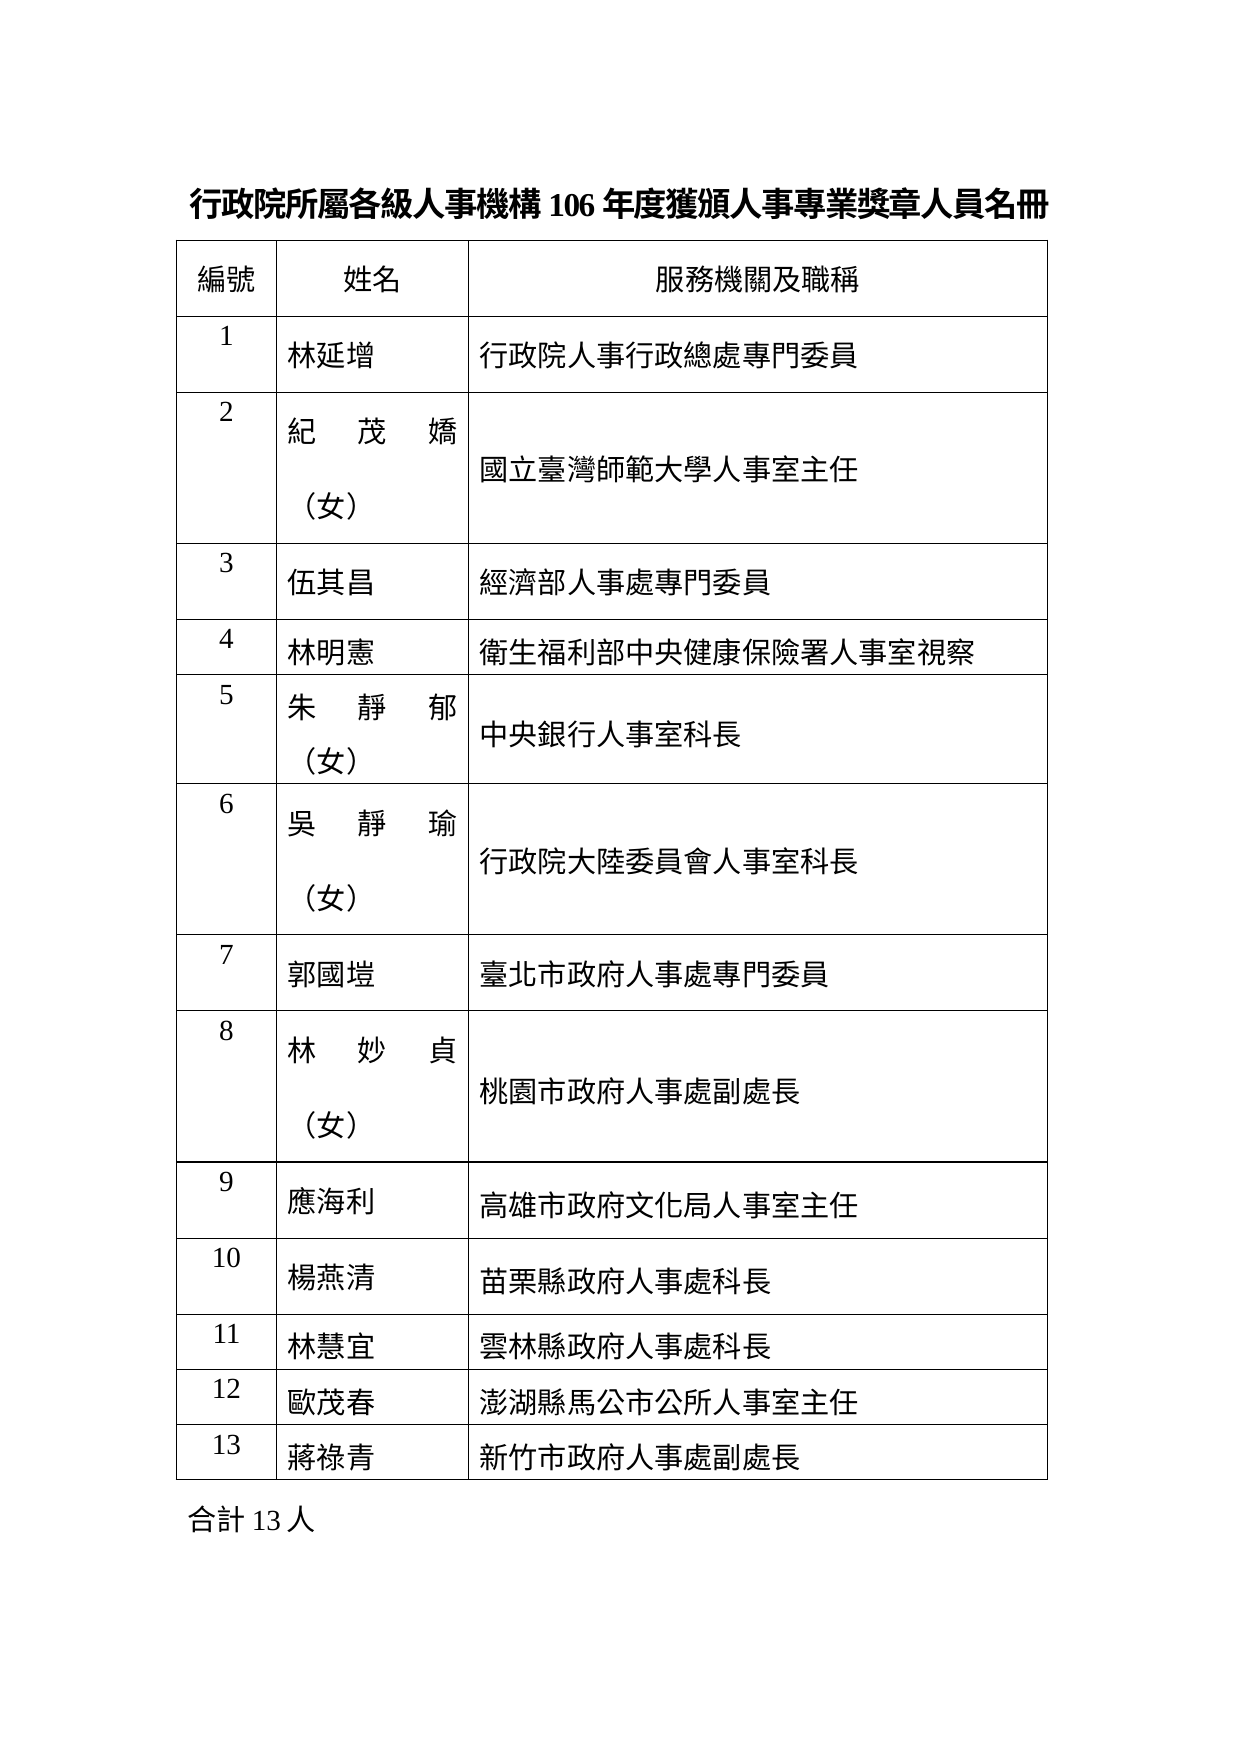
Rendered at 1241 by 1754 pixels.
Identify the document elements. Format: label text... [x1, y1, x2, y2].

table_cell 9 [177, 1163, 276, 1237]
table_cell 歐茂春 [277, 1370, 468, 1424]
table_cell 林慧宜 [277, 1315, 468, 1369]
text 合計13人 [187, 1480, 1053, 1555]
table_cell 11 [177, 1315, 276, 1369]
table_cell 雲林縣政府人事處科長 [469, 1315, 1047, 1369]
table_cell 5 [177, 675, 276, 783]
table_cell 臺北市政府人事處專門委員 [469, 935, 1047, 1010]
table_cell 蔣祿青 [277, 1425, 468, 1479]
table_cell 苗栗縣政府人事處科長 [469, 1239, 1047, 1313]
table_cell 林延增 [277, 317, 468, 392]
table_cell 吳靜瑜（女） [277, 784, 468, 934]
table_cell 衛生福利部中央健康保險署人事室視察 [469, 620, 1047, 674]
table_cell 1 [177, 317, 276, 392]
table_cell 伍其昌 [277, 544, 468, 619]
table_cell 桃園市政府人事處副處長 [469, 1011, 1047, 1161]
table_header 姓名 [277, 241, 468, 316]
table_cell 10 [177, 1239, 276, 1313]
table_cell 13 [177, 1425, 276, 1479]
table_cell 郭國塏 [277, 935, 468, 1010]
table_header 服務機關及職稱 [469, 241, 1047, 316]
table_cell 經濟部人事處專門委員 [469, 544, 1047, 619]
table_cell 12 [177, 1370, 276, 1424]
table_cell 澎湖縣馬公市公所人事室主任 [469, 1370, 1047, 1424]
table_cell 紀茂嬌（女） [277, 393, 468, 543]
table_cell 新竹市政府人事處副處長 [469, 1425, 1047, 1479]
table_cell 7 [177, 935, 276, 1010]
text 行政院所屬各級人事機構106年度獲頒人事專業獎章人員名冊 [187, 164, 1053, 239]
table_cell 行政院人事行政總處專門委員 [469, 317, 1047, 392]
table_cell 2 [177, 393, 276, 543]
table_cell 國立臺灣師範大學人事室主任 [469, 393, 1047, 543]
table_cell 3 [177, 544, 276, 619]
table_cell 楊燕清 [277, 1239, 468, 1313]
table_cell 4 [177, 620, 276, 674]
table_header 編號 [177, 241, 276, 316]
table_cell 中央銀行人事室科長 [469, 675, 1047, 783]
table_cell 林明憲 [277, 620, 468, 674]
table_cell 6 [177, 784, 276, 934]
table_cell 行政院大陸委員會人事室科長 [469, 784, 1047, 934]
table_cell 林妙貞（女） [277, 1011, 468, 1161]
table_cell 朱靜郁（女） [277, 675, 468, 783]
table_cell 8 [177, 1011, 276, 1161]
table_cell 應海利 [277, 1163, 468, 1237]
table_cell 高雄市政府文化局人事室主任 [469, 1163, 1047, 1237]
